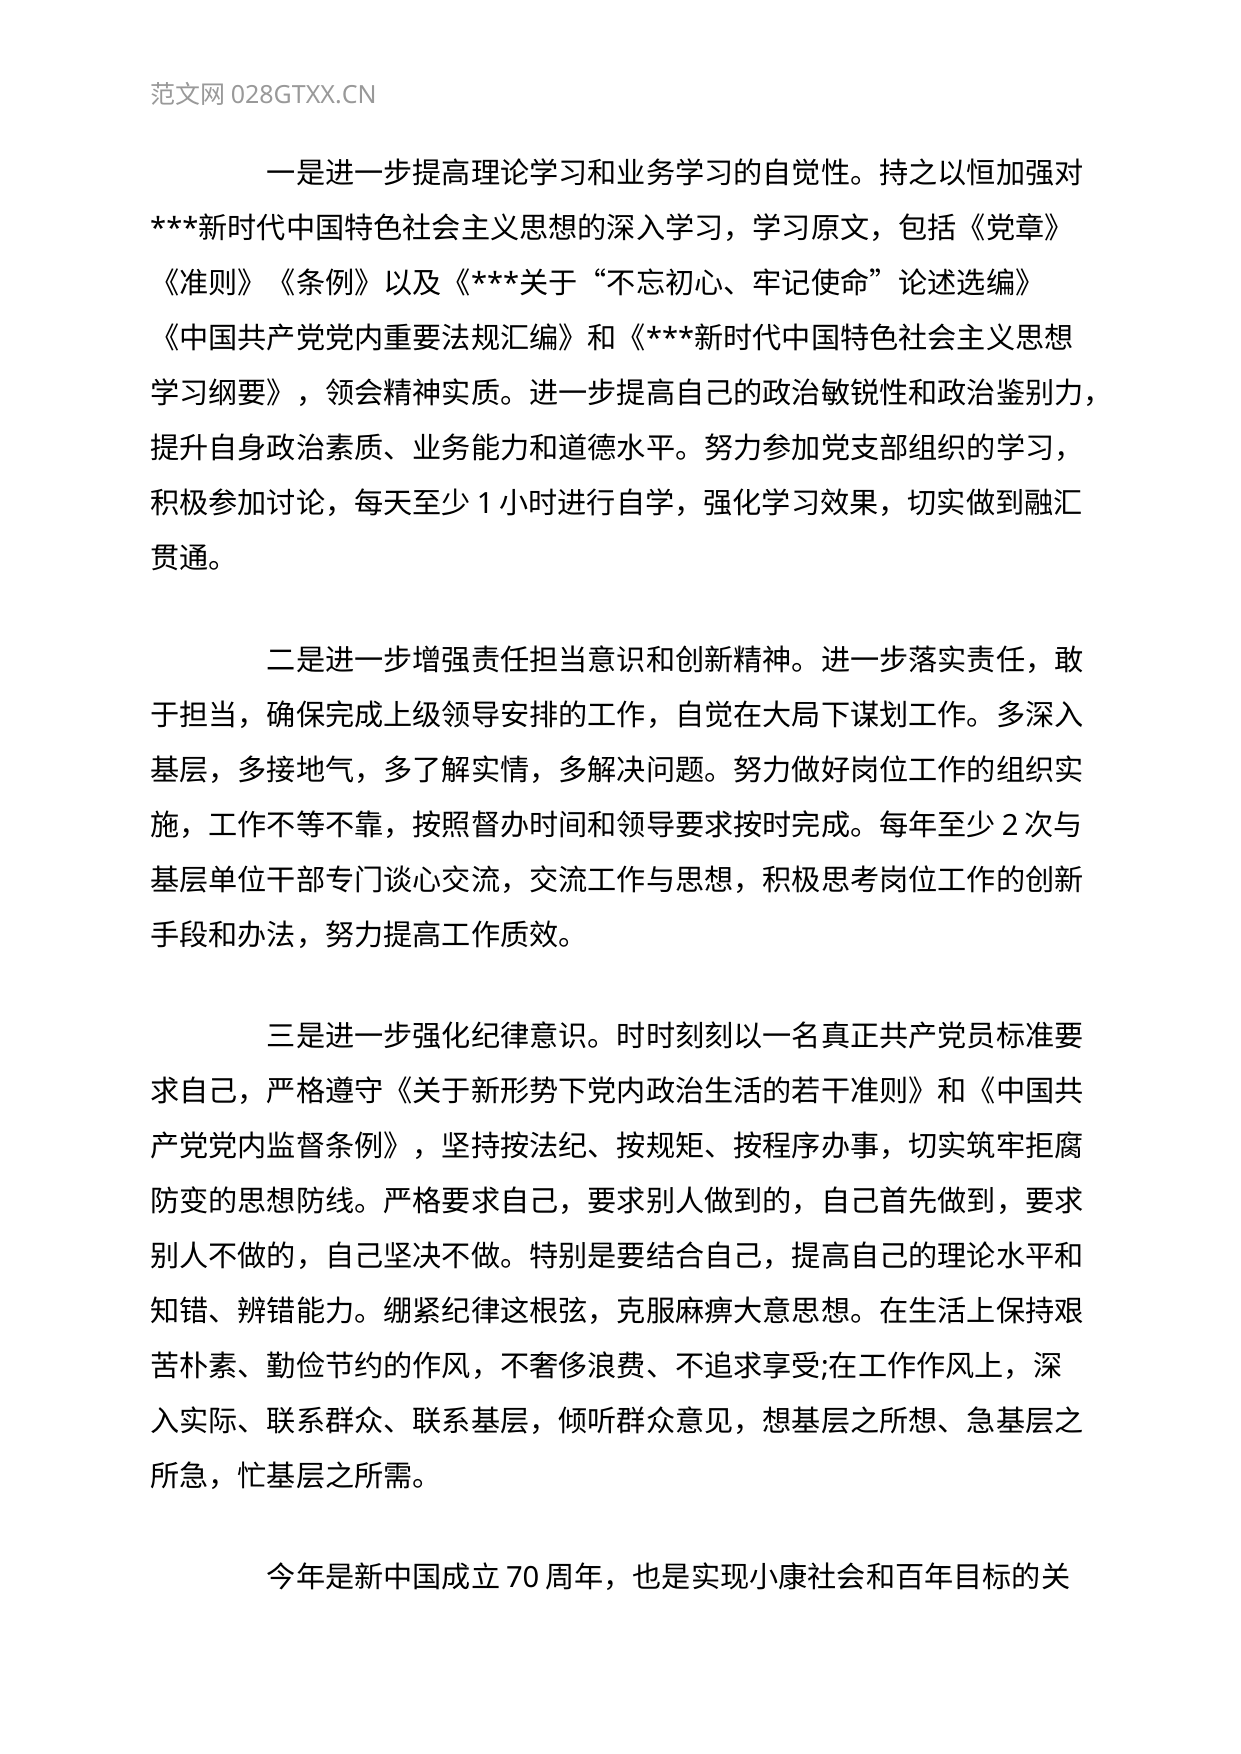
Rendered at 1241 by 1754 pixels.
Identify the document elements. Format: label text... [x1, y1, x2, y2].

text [150, 1554, 1090, 1596]
text 二是进一步增强责任担当意识和创新精神。进一步落实责任，敢于担当，确保完成上级领导安排的工作，自觉在大局下谋划工作。多深入基层，多接地气，多了解实情，多解决问题。努力做好岗位工作的组织实施，工作不等不靠，按照督办时间和领导要求按时完成。每年至少2次与基层单位干部专门谈心交流，交流工作与思想，积极思考岗位工作的创新手段和办法，努力提高工作质效。 [150, 636, 1090, 953]
text 一是进一步提高理论学习和业务学习的自觉性。持之以恒加强对***新时代中国特色社会主义思想的深入学习，学习原文，包括《党章》《准则》《条例》以及《***关于“不忘初心、牢记使命”论述选编》《中国共产党党内重要法规汇编》和《***新时代中国特色社会主义思想学习纲要》，领会精神实质。进一步提高自己的政治敏锐性和政治鉴别力，提升自身政治素质、业务能力和道德水平。努力参加党支部组织的学习，积极参加讨论，每天至少1小时进行自学，强化学习效果，切实做到融汇贯通。 [150, 150, 1090, 577]
text 三是进一步强化纪律意识。时时刻刻以一名真正共产党员标准要求自己，严格遵守《关于新形势下党内政治生活的若干准则》和《中国共产党党内监督条例》，坚持按法纪、按规矩、按程序办事，切实筑牢拒腐防变的思想防线。严格要求自己，要求别人做到的，自己首先做到，要求别人不做的，自己坚决不做。特别是要结合自己，提高自己的理论水平和知错、辨错能力。绷紧纪律这根弦，克服麻痹大意思想。在生活上保持艰苦朴素、勤俭节约的作风，不奢侈浪费、不追求享受;在工作作风上，深入实际、联系群众、联系基层，倾听群众意见，想基层之所想、急基层之所急，忙基层之所需。 [150, 1013, 1090, 1494]
